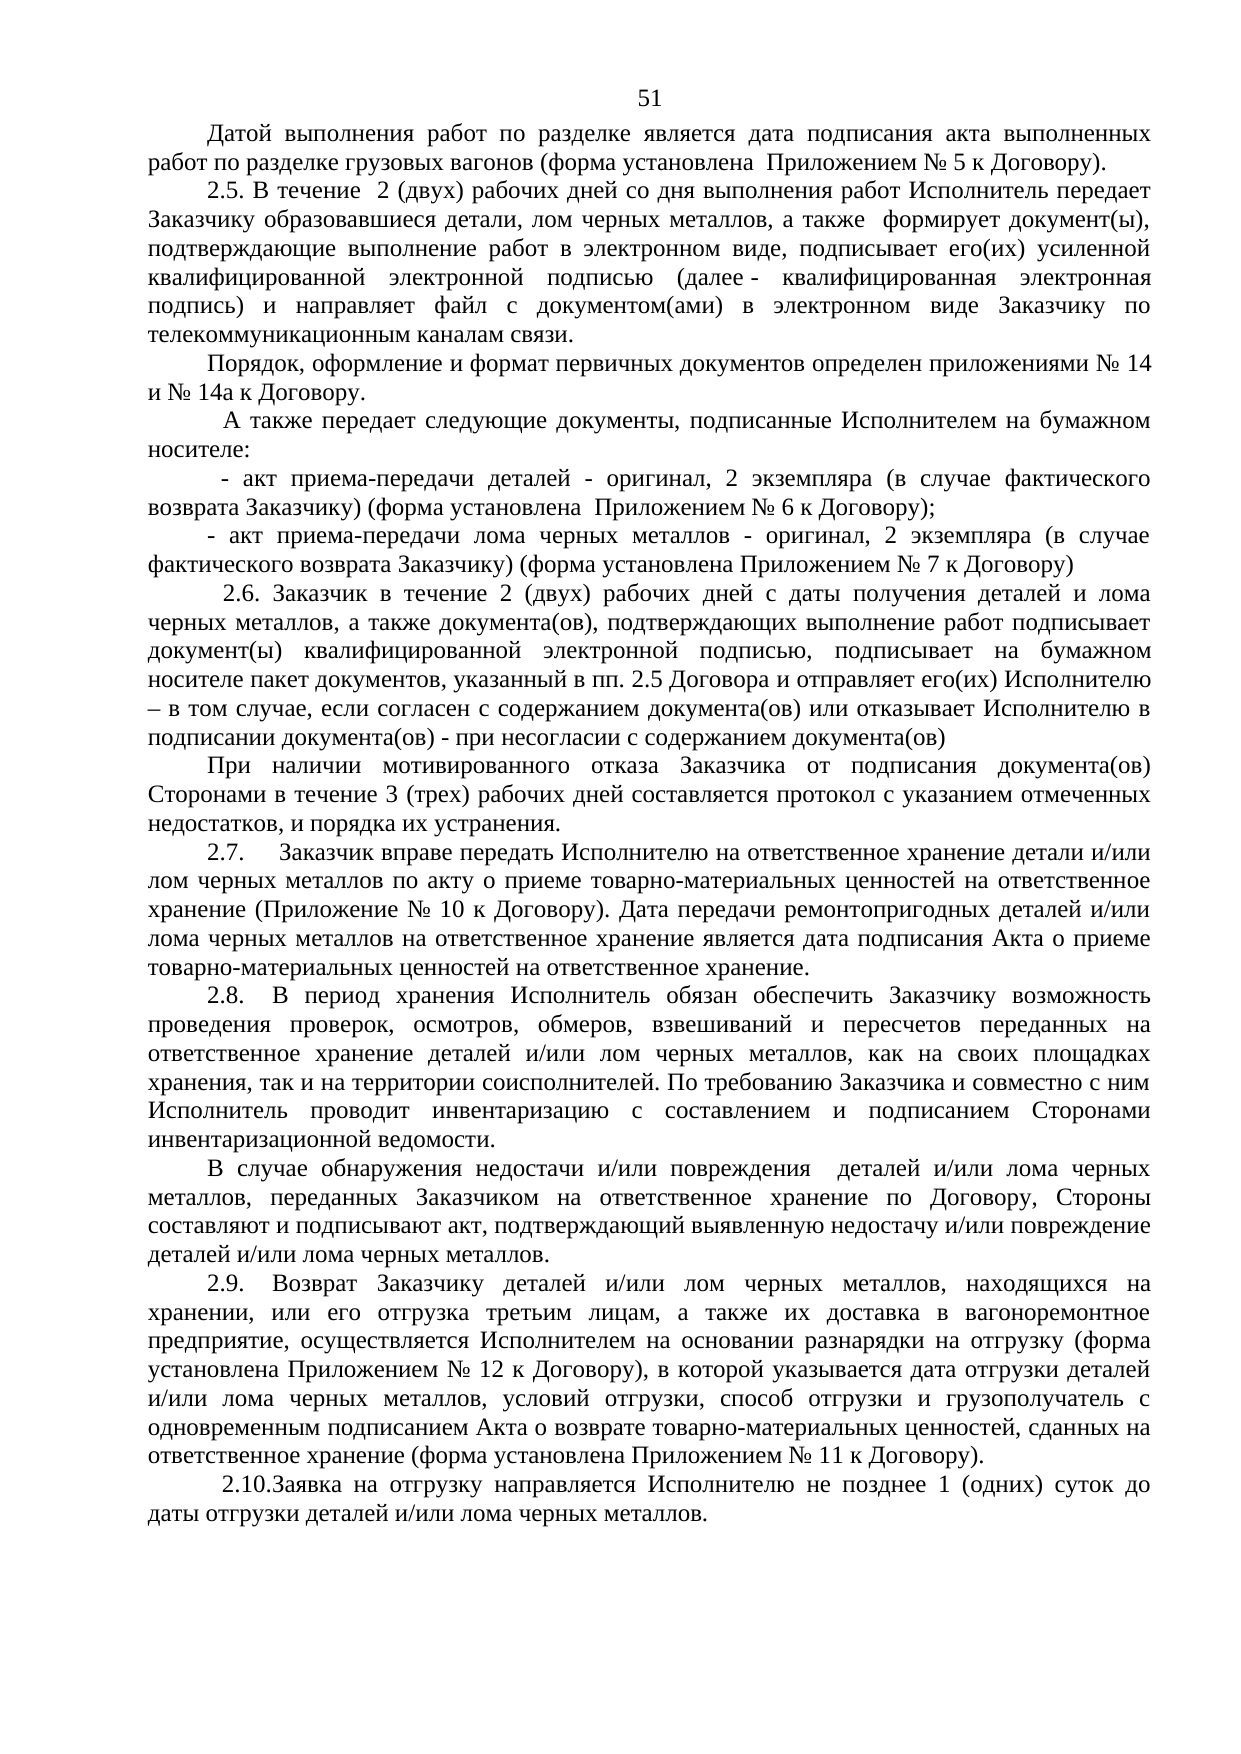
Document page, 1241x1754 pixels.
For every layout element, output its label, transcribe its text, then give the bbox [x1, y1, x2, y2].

text - акт приема-передачи деталей - оригинал, 2 экземпляра (в случае фактического возврата Заказчику) (форма установлена Приложением № 6 к Договору); [148, 463, 1152, 521]
text 2.5. В течение 2 (двух) рабочих дней со дня выполнения работ Исполнитель передает Заказчику образовавшиеся детали, лом черных металлов, а также формирует документ(ы), подтверждающие выполнение работ в электронном виде, подписывает его(их) усиленной квалифицированной электронной подписью (далее - квалифицированная электронная подпись) и направляет файл с документом(ами) в электронном виде Заказчику по телекоммуникационным каналам связи. [148, 176, 1152, 348]
text В случае обнаружения недостачи и/или повреждения деталей и/или лома черных металлов, переданных Заказчиком на ответственное хранение по Договору, Стороны составляют и подписывают акт, подтверждающий выявленную недостачу и/или повреждение деталей и/или лома черных металлов. [148, 1153, 1152, 1268]
text А также передает следующие документы, подписанные Исполнителем на бумажном носителе: [148, 406, 1152, 463]
text 2.8. В период хранения Исполнитель обязан обеспечить Заказчику возможность проведения проверок, осмотров, обмеров, взвешиваний и пересчетов переданных на ответственное хранение деталей и/или лом черных металлов, как на своих площадках хранения, так и на территории соисполнителей. По требованию Заказчика и совместно с ним Исполнитель проводит инвентаризацию с составлением и подписанием Сторонами инвентаризационной ведомости. [148, 981, 1152, 1153]
text При наличии мотивированного отказа Заказчика от подписания документа(ов) Сторонами в течение 3 (трех) рабочих дней составляется протокол с указанием отмеченных недостатков, и порядка их устранения. [148, 751, 1152, 837]
text Датой выполнения работ по разделке является дата подписания акта выполненных работ по разделке грузовых вагонов (форма установлена Приложением № 5 к Договору). [148, 118, 1152, 176]
text 2.9. Возврат Заказчику деталей и/или лом черных металлов, находящихся на хранении, или его отгрузка третьим лицам, а также их доставка в вагоноремонтное предприятие, осуществляется Исполнителем на основании разнарядки на отгрузку (форма установлена Приложением № 12 к Договору), в которой указывается дата отгрузки деталей и/или лома черных металлов, условий отгрузки, способ отгрузки и грузополучатель с одновременным подписанием Акта о возврате товарно-материальных ценностей, сданных на ответственное хранение (форма установлена Приложением № 11 к Договору). [148, 1268, 1152, 1469]
text 2.7. Заказчик вправе передать Исполнителю на ответственное хранение детали и/или лом черных металлов по акту о приеме товарно-материальных ценностей на ответственное хранение (Приложение № 10 к Договору). Дата передачи ремонтопригодных деталей и/или лома черных металлов на ответственное хранение является дата подписания Акта о приеме товарно-материальных ценностей на ответственное хранение. [148, 837, 1152, 981]
text Порядок, оформление и формат первичных документов определен приложениями № 14 и № 14а к Договору. [148, 348, 1152, 406]
text - акт приема-передачи лома черных металлов - оригинал, 2 экземпляра (в случае фактического возврата Заказчику) (форма установлена Приложением № 7 к Договору) [148, 521, 1152, 578]
text 2.6. Заказчик в течение 2 (двух) рабочих дней с даты получения деталей и лома черных металлов, а также документа(ов), подтверждающих выполнение работ подписывает документ(ы) квалифицированной электронной подписью, подписывает на бумажном носителе пакет документов, указанный в пп. 2.5 Договора и отправляет его(их) Исполнителю – в том случае, если согласен с содержанием документа(ов) или отказывает Исполнителю в подписании документа(ов) - при несогласии с содержанием документа(ов) [148, 578, 1152, 751]
text 2.10. Заявка на отгрузку направляется Исполнителю не позднее 1 (одних) суток до даты отгрузки деталей и/или лома черных металлов. [148, 1469, 1152, 1527]
